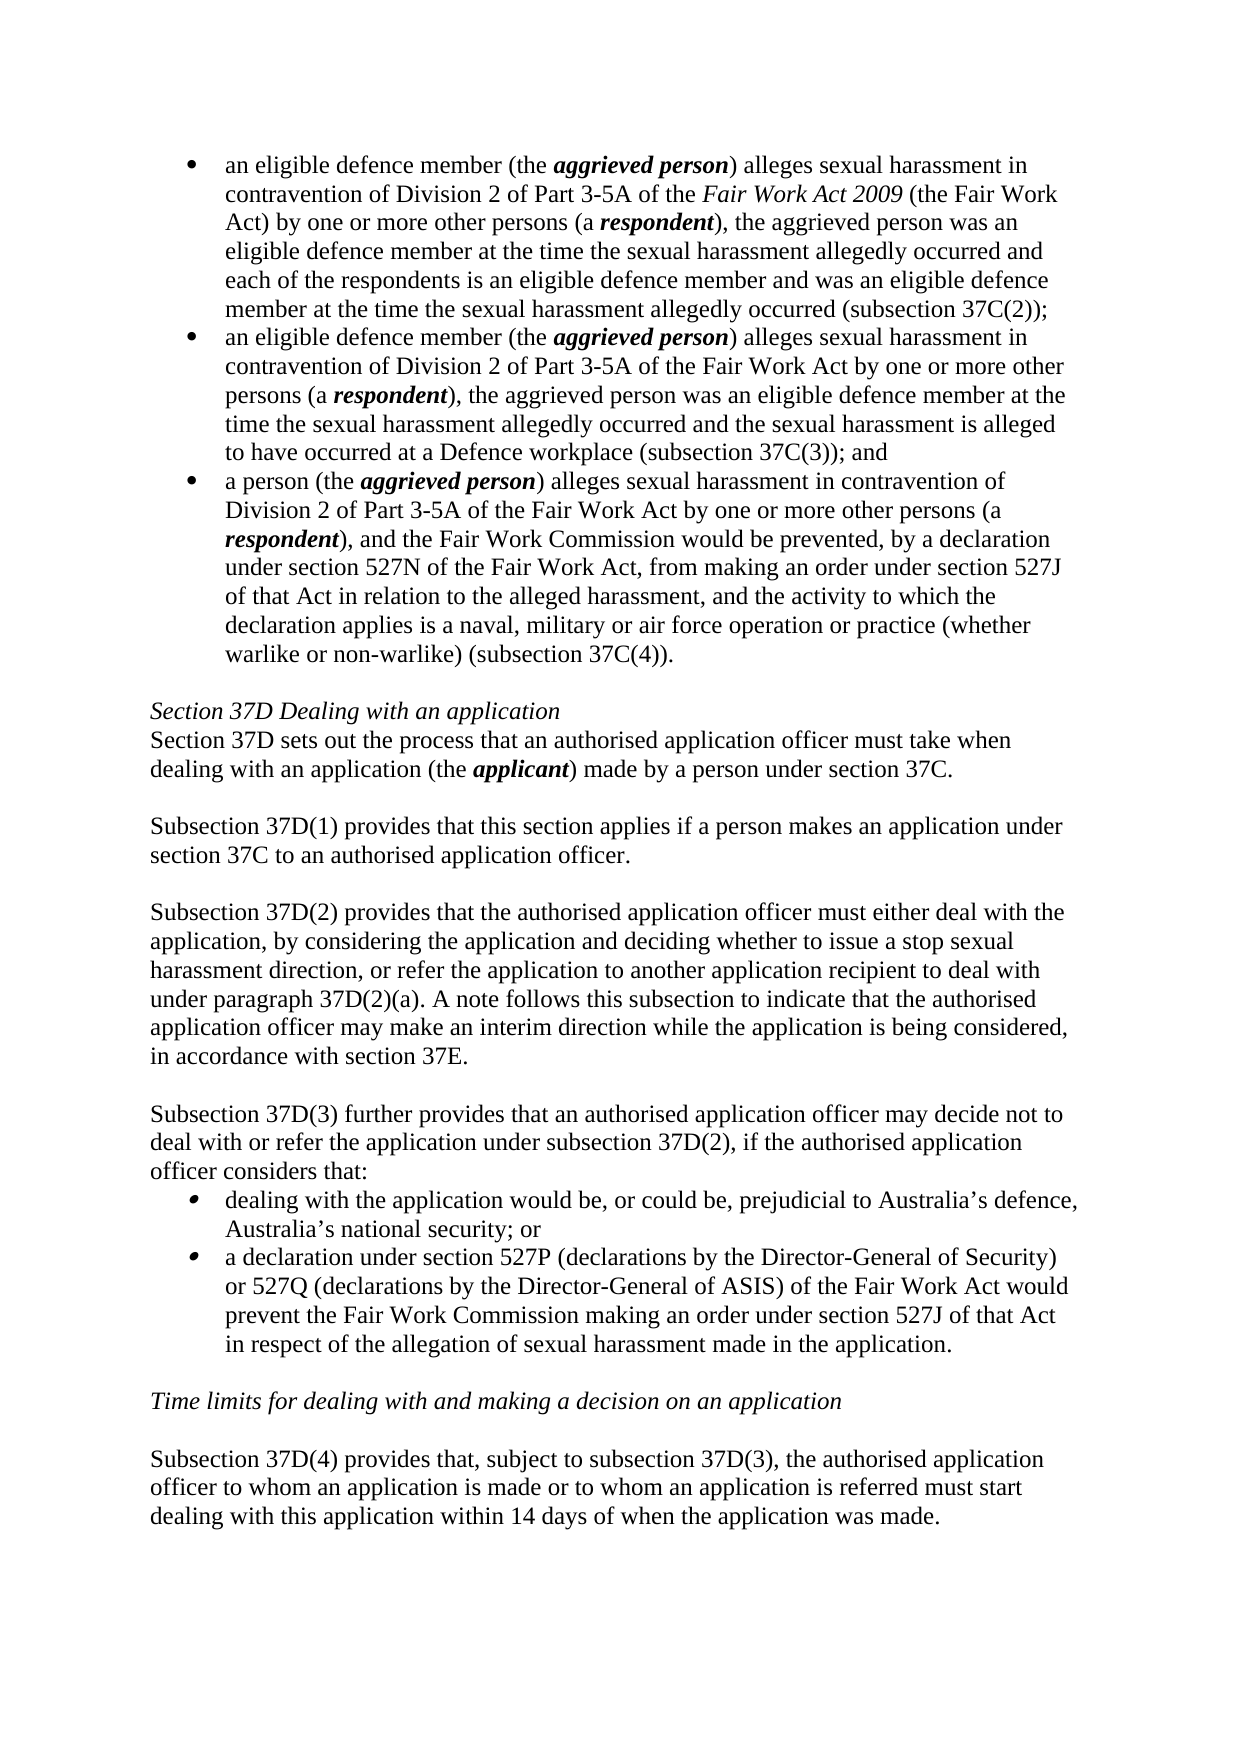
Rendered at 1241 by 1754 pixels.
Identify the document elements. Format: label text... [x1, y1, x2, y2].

list an eligible defence member (the aggrieved person) alleges sexual harassment in contravention of Division 2 of Part 3-5A of the Fair Work Act by one or more other persons (a respondent), the aggrieved person was an eligible defence member at the time the sexual harassment allegedly occurred and the sexual harassment is alleged to have occurred at a Defence workplace (subsection 37C(3)); and [187, 322, 1081, 466]
list a person (the aggrieved person) alleges sexual harassment in contravention of Division 2 of Part 3-5A of the Fair Work Act by one or more other persons (a respondent), and the Fair Work Commission would be prevented, by a declaration under section 527N of the Fair Work Act, from making an order under section 527J of that Act in relation to the alleged harassment, and the activity to which the declaration applies is a naval, military or air force operation or practice (whether warlike or non-warlike) (subsection 37C(4)). [187, 466, 1081, 667]
text Time limits for dealing with and making a decision on an application [150, 1386, 1081, 1415]
text Subsection 37D(1) provides that this section applies if a person makes an application under section 37C to an authorised application officer. [150, 811, 1081, 869]
list dealing with the application would be, or could be, prejudicial to Australia’s defence, Australia’s national security; or [187, 1185, 1081, 1242]
text Subsection 37D(2) provides that the authorised application officer must either deal with the application, by considering the application and deciding whether to issue a stop sexual harassment direction, or refer the application to another application recipient to deal with under paragraph 37D(2)(a). A note follows this subsection to indicate that the authorised application officer may make an interim direction while the application is being considered, in accordance with section 37E. [150, 897, 1081, 1070]
list a declaration under section 527P (declarations by the Director-General of Security) or 527Q (declarations by the Director-General of ASIS) of the Fair Work Act would prevent the Fair Work Commission making an order under section 527J of that Act in respect of the allegation of sexual harassment made in the application. [187, 1242, 1081, 1357]
text Subsection 37D(4) provides that, subject to subsection 37D(3), the authorised application officer to whom an application is made or to whom an application is referred must start dealing with this application within 14 days of when the application was made. [150, 1444, 1081, 1530]
list an eligible defence member (the aggrieved person) alleges sexual harassment in contravention of Division 2 of Part 3-5A of the Fair Work Act 2009 (the Fair Work Act) by one or more other persons (a respondent), the aggrieved person was an eligible defence member at the time the sexual harassment allegedly occurred and each of the respondents is an eligible defence member and was an eligible defence member at the time the sexual harassment allegedly occurred (subsection 37C(2)); [187, 150, 1081, 322]
text Subsection 37D(3) further provides that an authorised application officer may decide not to deal with or refer the application under subsection 37D(2), if the authorised application officer considers that: [150, 1099, 1081, 1185]
text Section 37D Dealing with an application [150, 696, 1081, 725]
text Section 37D sets out the process that an authorised application officer must take when dealing with an application (the applicant) made by a person under section 37C. [150, 725, 1081, 782]
